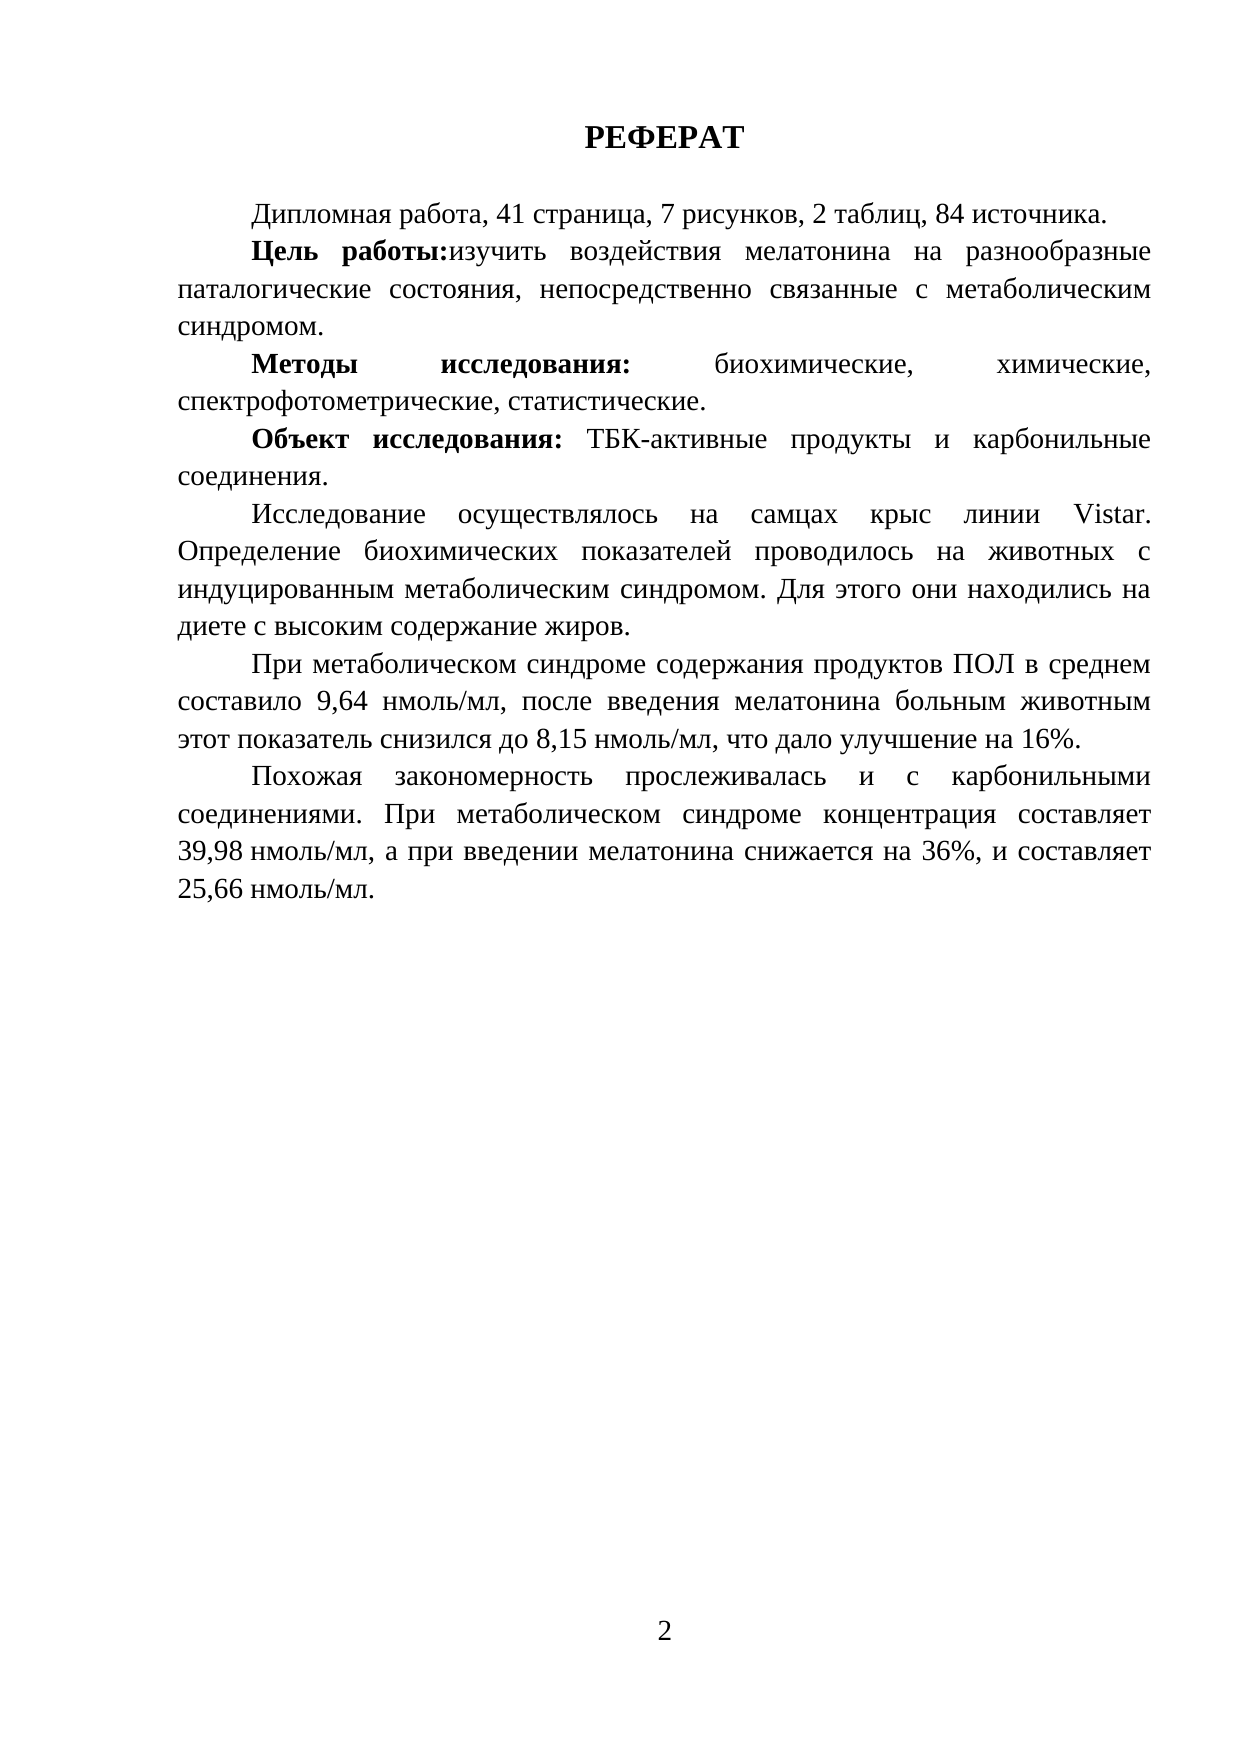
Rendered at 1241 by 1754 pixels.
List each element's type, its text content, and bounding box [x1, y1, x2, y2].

text Исследование осуществлялось на самцах крыс линии Vistar. Определение биохимических показателей проводилось на животных с индуцированным метаболическим синдромом. Для этого они находились на диете с высоким содержание жиров. [177, 493, 1152, 643]
text Объект исследования: ТБК-активные продукты и карбонильные соединения. [177, 418, 1152, 493]
text РЕФЕРАТ [177, 118, 1152, 156]
text Методы исследования: биохимические, химические, спектрофотометрические, статистические. [177, 343, 1152, 418]
text Дипломная работа, 41 страница, 7 рисунков, 2 таблиц, 84 источника. [177, 193, 1152, 231]
text Цель работы:изучить воздействия мелатонина на разнообразные паталогические состояния, непосредственно связанные с метаболическим синдромом. [177, 231, 1152, 343]
text Похожая закономерность прослеживалась и с карбонильными соединениями. При метаболическом синдроме концентрация составляет 39,98 нмоль/мл, а при введении мелатонина снижается на 36%, и составляет 25,66 нмоль/мл. [177, 756, 1152, 906]
text При метаболическом синдроме содержания продуктов ПОЛ в среднем составило 9,64 нмоль/мл, после введения мелатонина больным животным этот показатель снизился до 8,15 нмоль/мл, что дало улучшение на 16%. [177, 643, 1152, 756]
